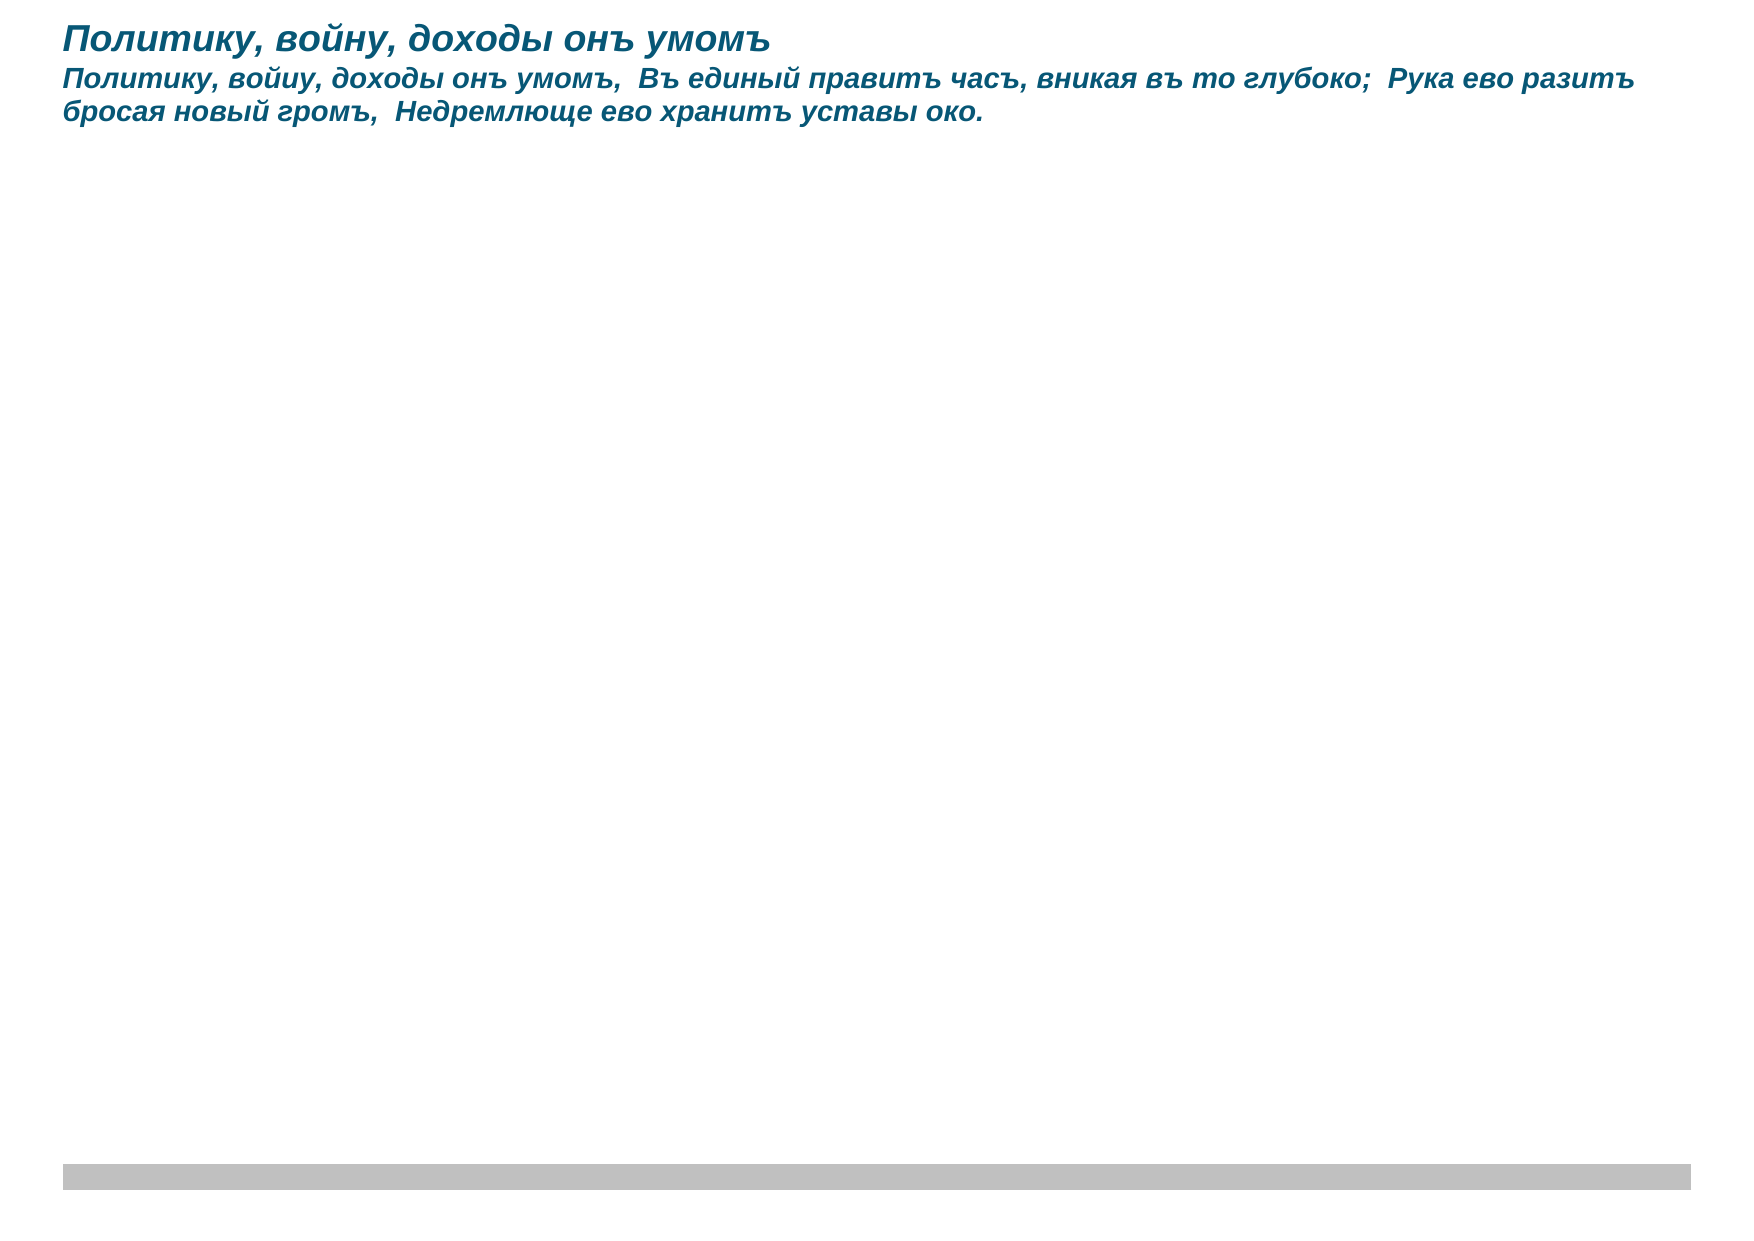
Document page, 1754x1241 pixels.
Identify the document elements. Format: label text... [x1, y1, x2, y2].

subtitle Политику, войну, доходы онъ умомъ [62, 17, 1691, 60]
text Политику, войиу, доходы онъ умомъ, [62, 61, 1691, 128]
